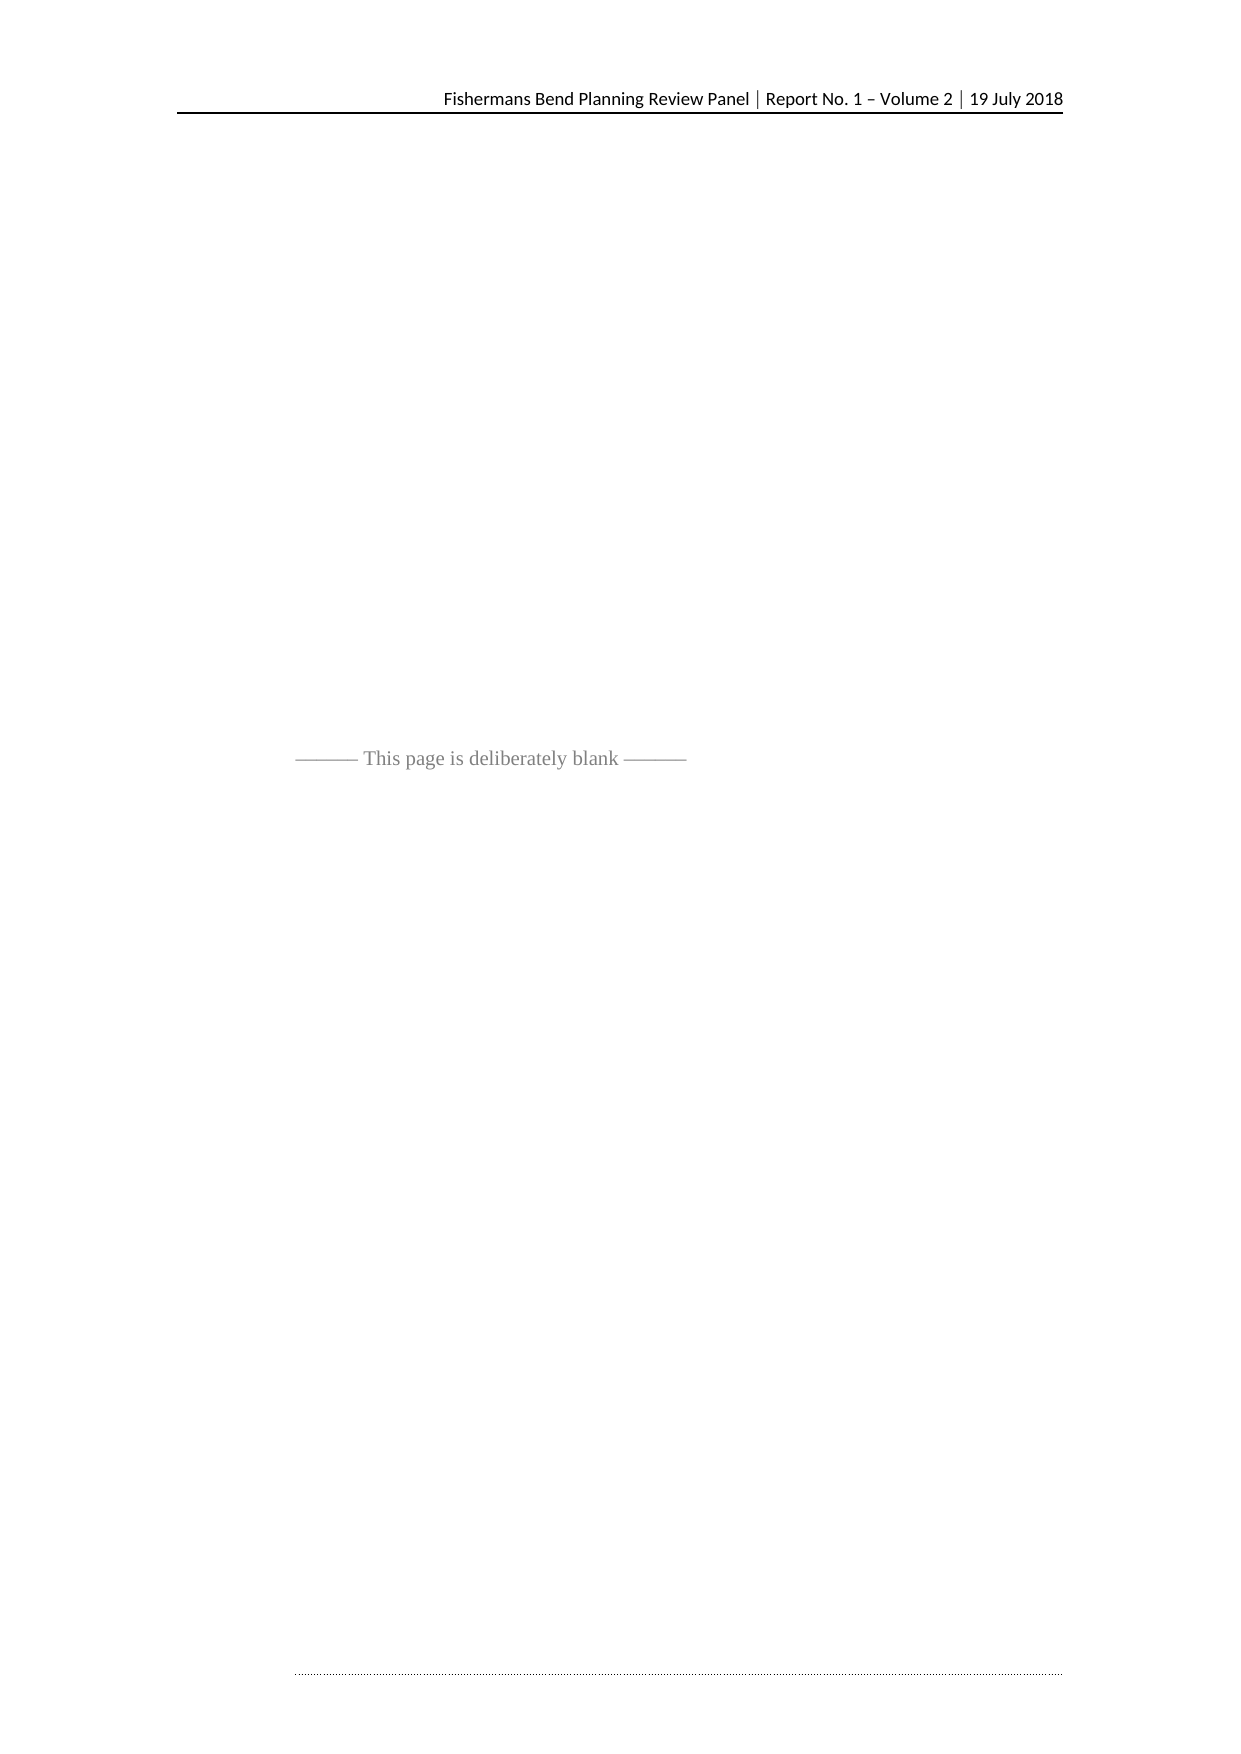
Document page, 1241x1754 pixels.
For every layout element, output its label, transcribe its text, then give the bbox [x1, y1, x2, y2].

text –––––– This page is deliberately blank –––––– [295, 746, 1063, 770]
